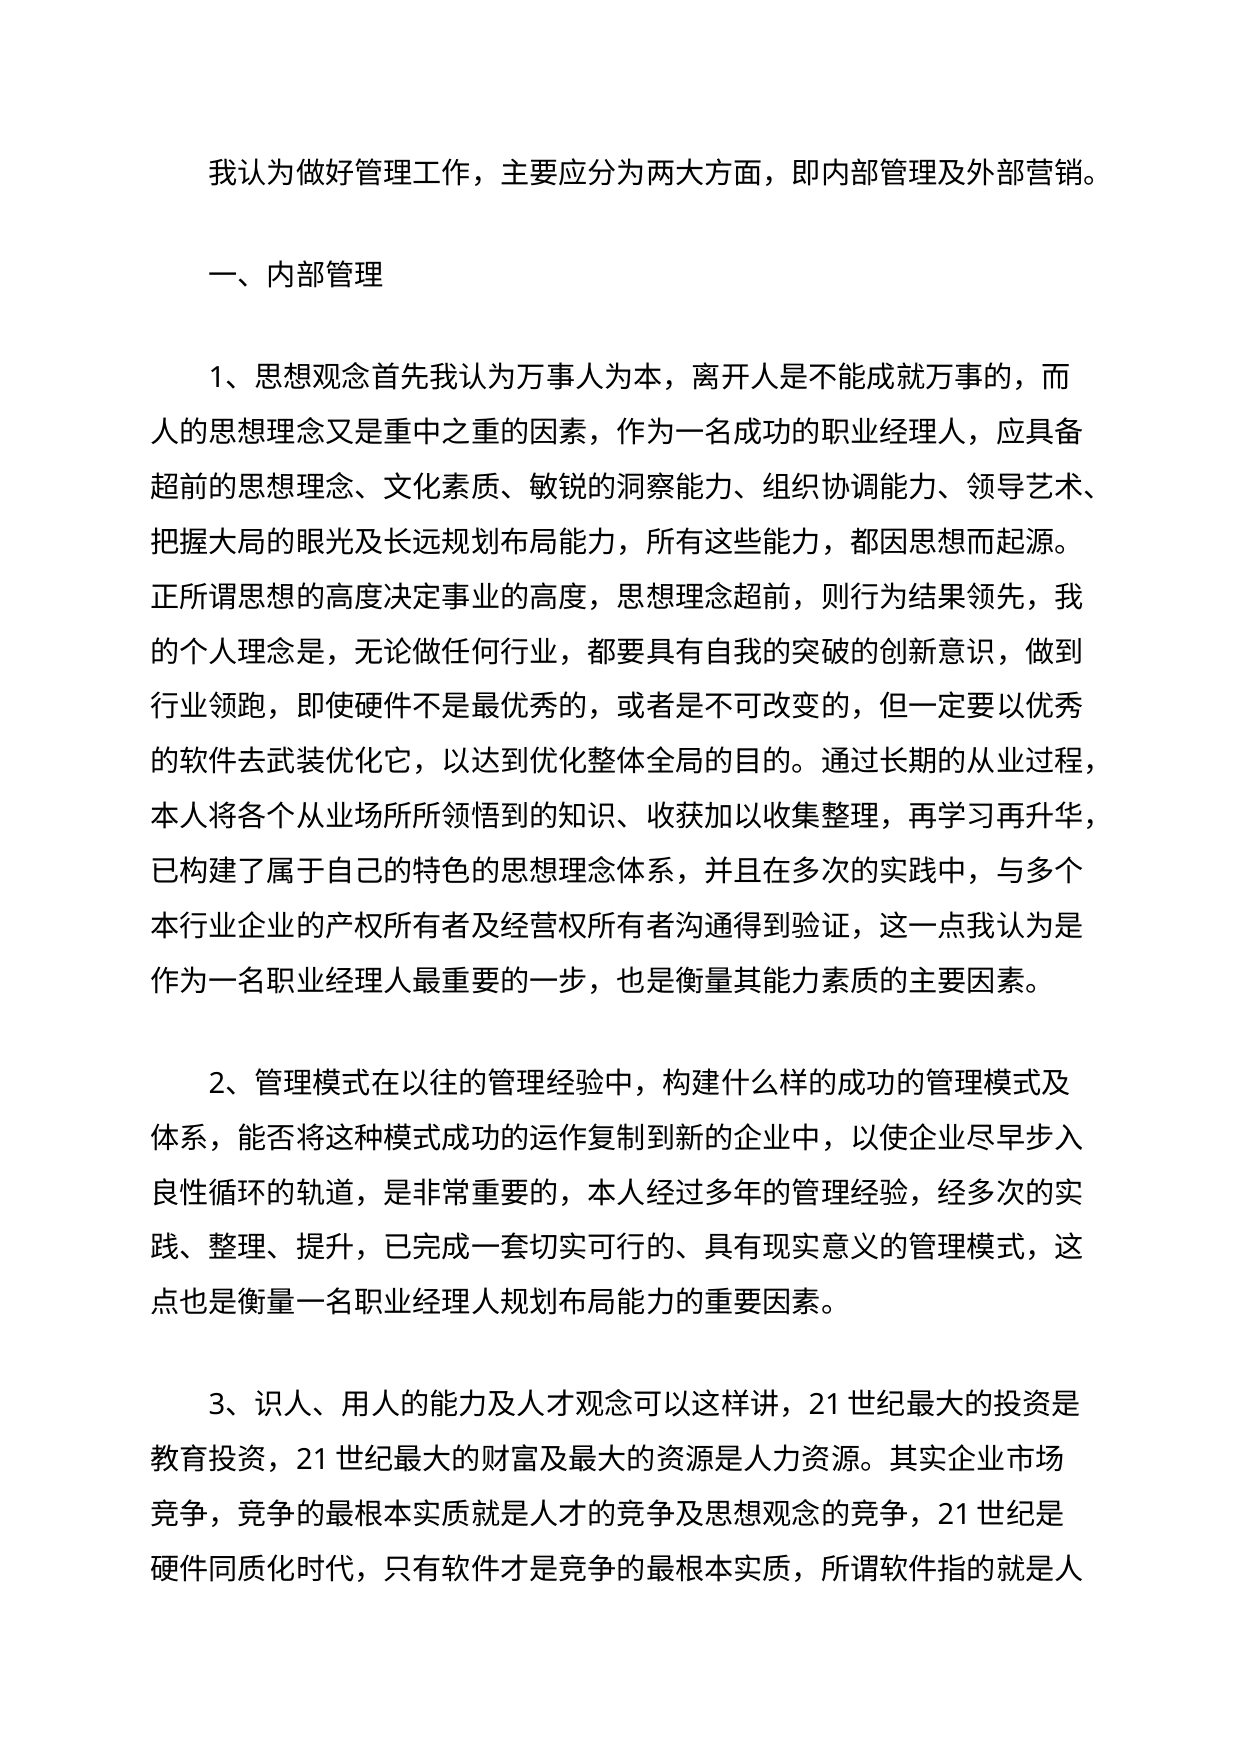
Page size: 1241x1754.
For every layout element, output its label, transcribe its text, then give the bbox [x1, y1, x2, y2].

text 1、思想观念首先我认为万事人为本，离开人是不能成就万事的，而人的思想理念又是重中之重的因素，作为一名成功的职业经理人，应具备超前的思想理念、文化素质、敏锐的洞察能力、组织协调能力、领导艺术、把握大局的眼光及长远规划布局能力，所有这些能力，都因思想而起源。正所谓思想的高度决定事业的高度，思想理念超前，则行为结果领先，我的个人理念是，无论做任何行业，都要具有自我的突破的创新意识，做到行业领跑，即使硬件不是最优秀的，或者是不可改变的，但一定要以优秀的软件去武装优化它，以达到优化整体全局的目的。通过长期的从业过程，本人将各个从业场所所领悟到的知识、收获加以收集整理，再学习再升华，已构建了属于自己的特色的思想理念体系，并且在多次的实践中，与多个本行业企业的产权所有者及经营权所有者沟通得到验证，这一点我认为是作为一名职业经理人最重要的一步，也是衡量其能力素质的主要因素。 [150, 353, 1090, 1000]
text 我认为做好管理工作，主要应分为两大方面，即内部管理及外部营销。 [150, 150, 1090, 192]
text 2、管理模式在以往的管理经验中，构建什么样的成功的管理模式及体系，能否将这种模式成功的运作复制到新的企业中，以使企业尽早步入良性循环的轨道，是非常重要的，本人经过多年的管理经验，经多次的实践、整理、提升，已完成一套切实可行的、具有现实意义的管理模式，这点也是衡量一名职业经理人规划布局能力的重要因素。 [150, 1059, 1090, 1321]
text 一、内部管理 [150, 252, 1090, 294]
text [150, 1381, 1090, 1588]
